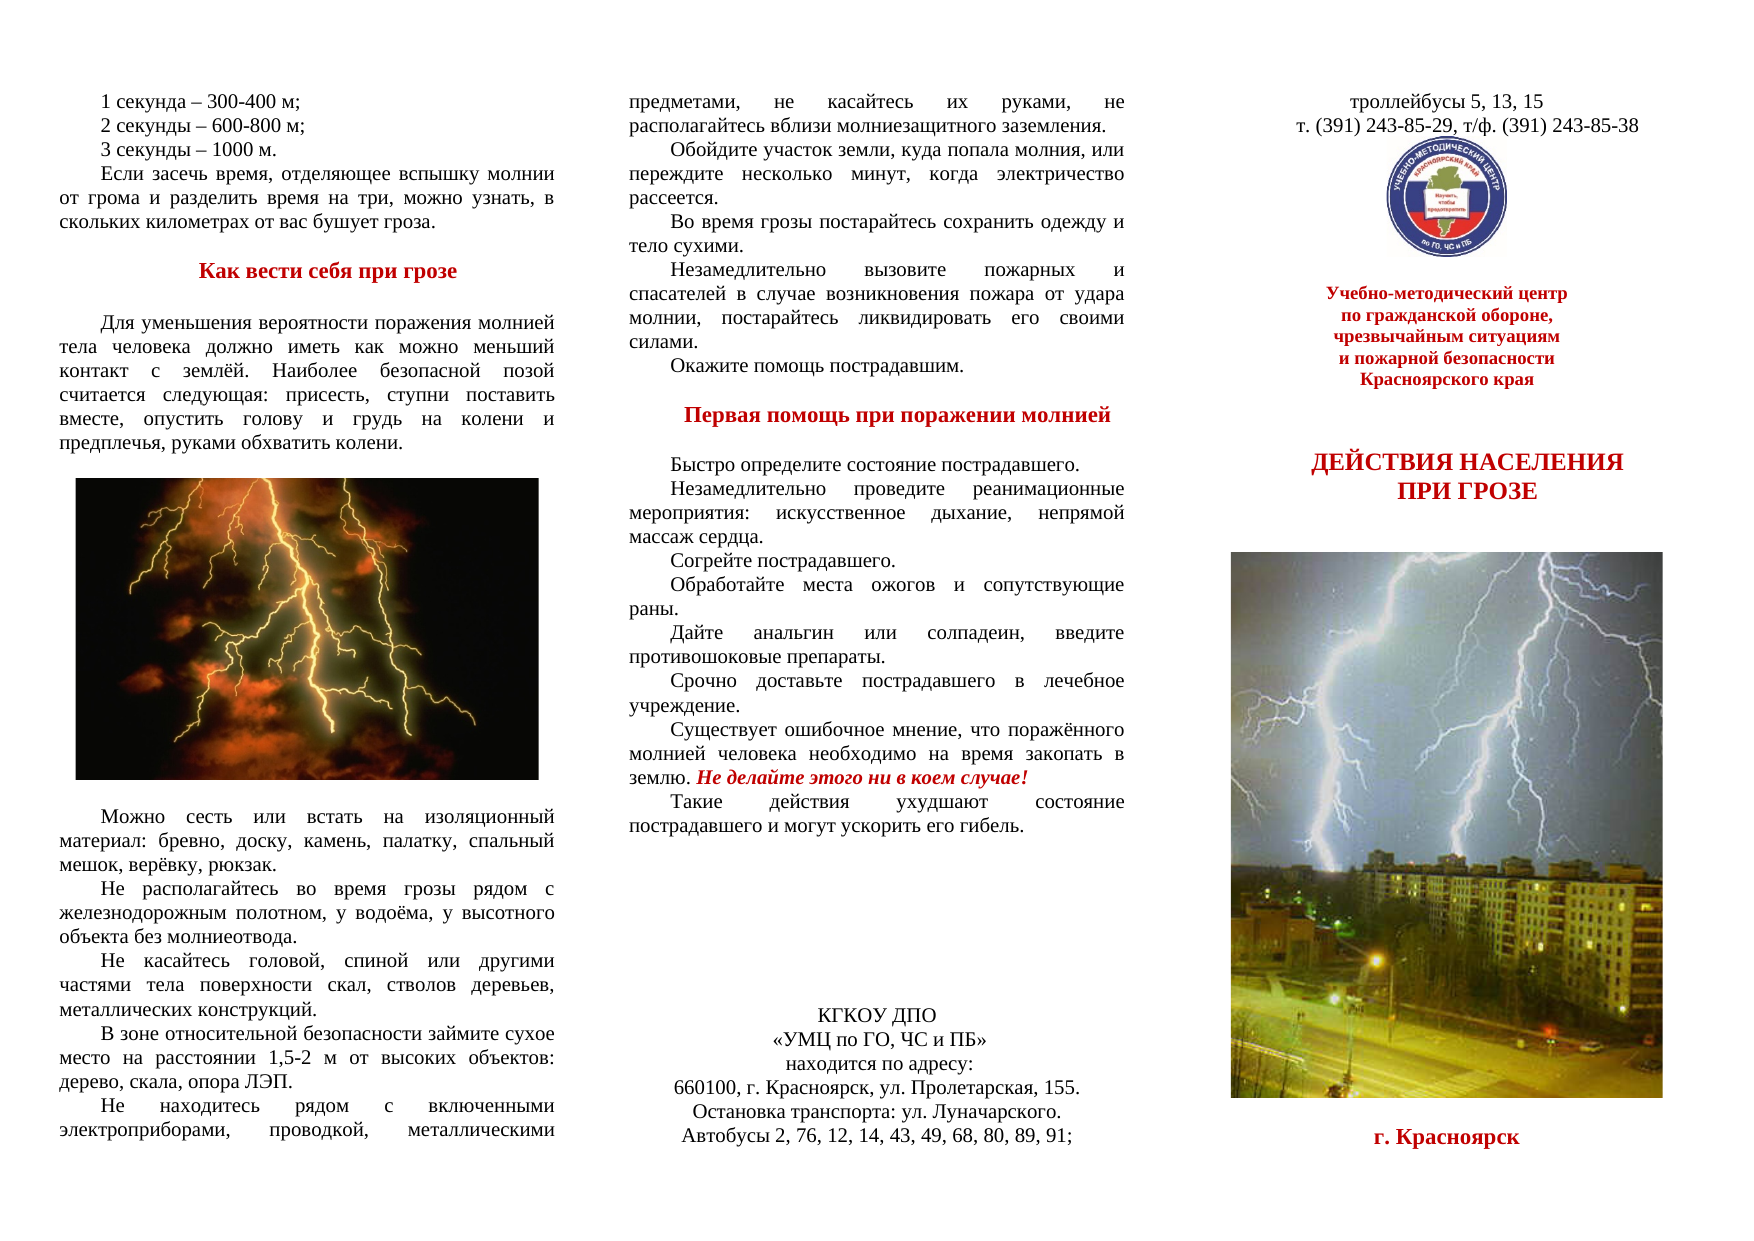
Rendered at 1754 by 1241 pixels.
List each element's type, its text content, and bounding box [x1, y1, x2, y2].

text и пожарной безопасности [1199, 347, 1695, 368]
text Обойдите участок земли, куда попала молния, или переждите несколько минут, когда электричество рассеется. [629, 137, 1125, 209]
text Дайте анальгин или солпадеин, введите противошоковые препараты. [629, 620, 1125, 668]
text Во время грозы постарайтесь сохранить одежду и тело сухими. [629, 209, 1125, 257]
text Первая помощь при поражении молнией [629, 401, 1125, 428]
text ПРИ ГРОЗЕ [1199, 476, 1695, 505]
text Быстро определите состояние пострадавшего. [629, 452, 1125, 476]
text Срочно доставьте пострадавшего в лечебное учреждение. [629, 668, 1125, 717]
text т. (391) 243-85-29, т/ф. (391) 243-85-38 [1199, 113, 1695, 137]
text ДЕЙСТВИЯ НАСЕЛЕНИЯ [1199, 447, 1695, 476]
text Можно сесть или встать на изоляционный материал: бревно, доску, камень, палатку, спальный мешок, верёвку, рюкзак. [59, 804, 555, 876]
text Не находитесь рядом с включенными электроприборами, проводкой, металлическими предметами, не касайтесь их руками, не располагайтесь вблизи молниезащитного заземления. [629, 89, 1125, 137]
text Красноярского края [1199, 368, 1695, 390]
text Согрейте пострадавшего. [629, 548, 1125, 572]
text 3 секунды – 1000 м. [59, 137, 555, 161]
text Остановка транспорта: ул. Луначарского. [629, 1099, 1125, 1123]
text Учебно-методический центр [1199, 282, 1695, 304]
text Такие действия ухудшают состояние пострадавшего и могут ускорить его гибель. [629, 789, 1125, 837]
text Для уменьшения вероятности поражения молнией тела человека должно иметь как можно меньший контакт с землёй. Наиболее безопасной позой считается следующая: присесть, ступни поставить вместе, опустить голову и грудь на колени и предплечья, руками обхватить колени. [59, 310, 555, 454]
text «УМЦ по ГО, ЧС и ПБ» [629, 1027, 1125, 1051]
picture [1230, 552, 1663, 1098]
text чрезвычайным ситуациям [1199, 325, 1695, 347]
text Незамедлительно вызовите пожарных и спасателей в случае возникновения пожара от удара молнии, постарайтесь ликвидировать его своими силами. [629, 257, 1125, 353]
text Незамедлительно проведите реанимационные мероприятия: искусственное дыхание, непрямой массаж сердца. [629, 476, 1125, 548]
text троллейбусы 5, 13, 15 [1199, 89, 1695, 113]
text КГКОУ ДПО [629, 1002, 1125, 1027]
text 2 секунды – 600-800 м; [59, 113, 555, 137]
text Автобусы 2, 76, 12, 14, 43, 49, 68, 80, 89, 91; [629, 1123, 1125, 1147]
text . Красноярск, ул. Пролетарская, 155. [629, 1075, 1125, 1099]
text Как вести себя при грозе [59, 257, 555, 283]
text г. Красноярск [1199, 1123, 1695, 1149]
text Не располагайтесь во время грозы рядом с железнодорожным полотном, у водоёма, у высотного объекта без молниеотвода. [59, 876, 555, 948]
text Существует ошибочное мнение, что поражённого молнией человека необходимо на время закопать в землю. Не делайте этого ни в коем случае! [629, 717, 1125, 789]
text Если засечь время, отделяющее вспышку молнии от грома и разделить время на три, можно узнать, в скольких километрах от вас бушует гроза. [59, 161, 555, 233]
text по гражданской обороне, [1199, 304, 1695, 325]
text Не касайтесь головой, спиной или другими частями тела поверхности скал, стволов деревьев, металлических конструкций. [59, 948, 555, 1021]
text Не находитесь рядом с включенными электроприборами, проводкой, металлическими предметами, не касайтесь их руками, не располагайтесь вблизи молниезащитного заземления. [59, 1093, 555, 1141]
text Окажите помощь пострадавшим. [629, 353, 1125, 377]
text находится по адресу: [629, 1051, 1125, 1075]
text В зоне относительной безопасности займите сухое место на расстоянии 1,5-2 м от высоких объектов: дерево, скала, опора ЛЭП. [59, 1021, 555, 1093]
text Обработайте места ожогов и сопутствующие раны. [629, 572, 1125, 620]
picture [75, 478, 539, 780]
picture [1386, 136, 1507, 257]
text 1 секунда – 300-400 м; [59, 89, 555, 113]
